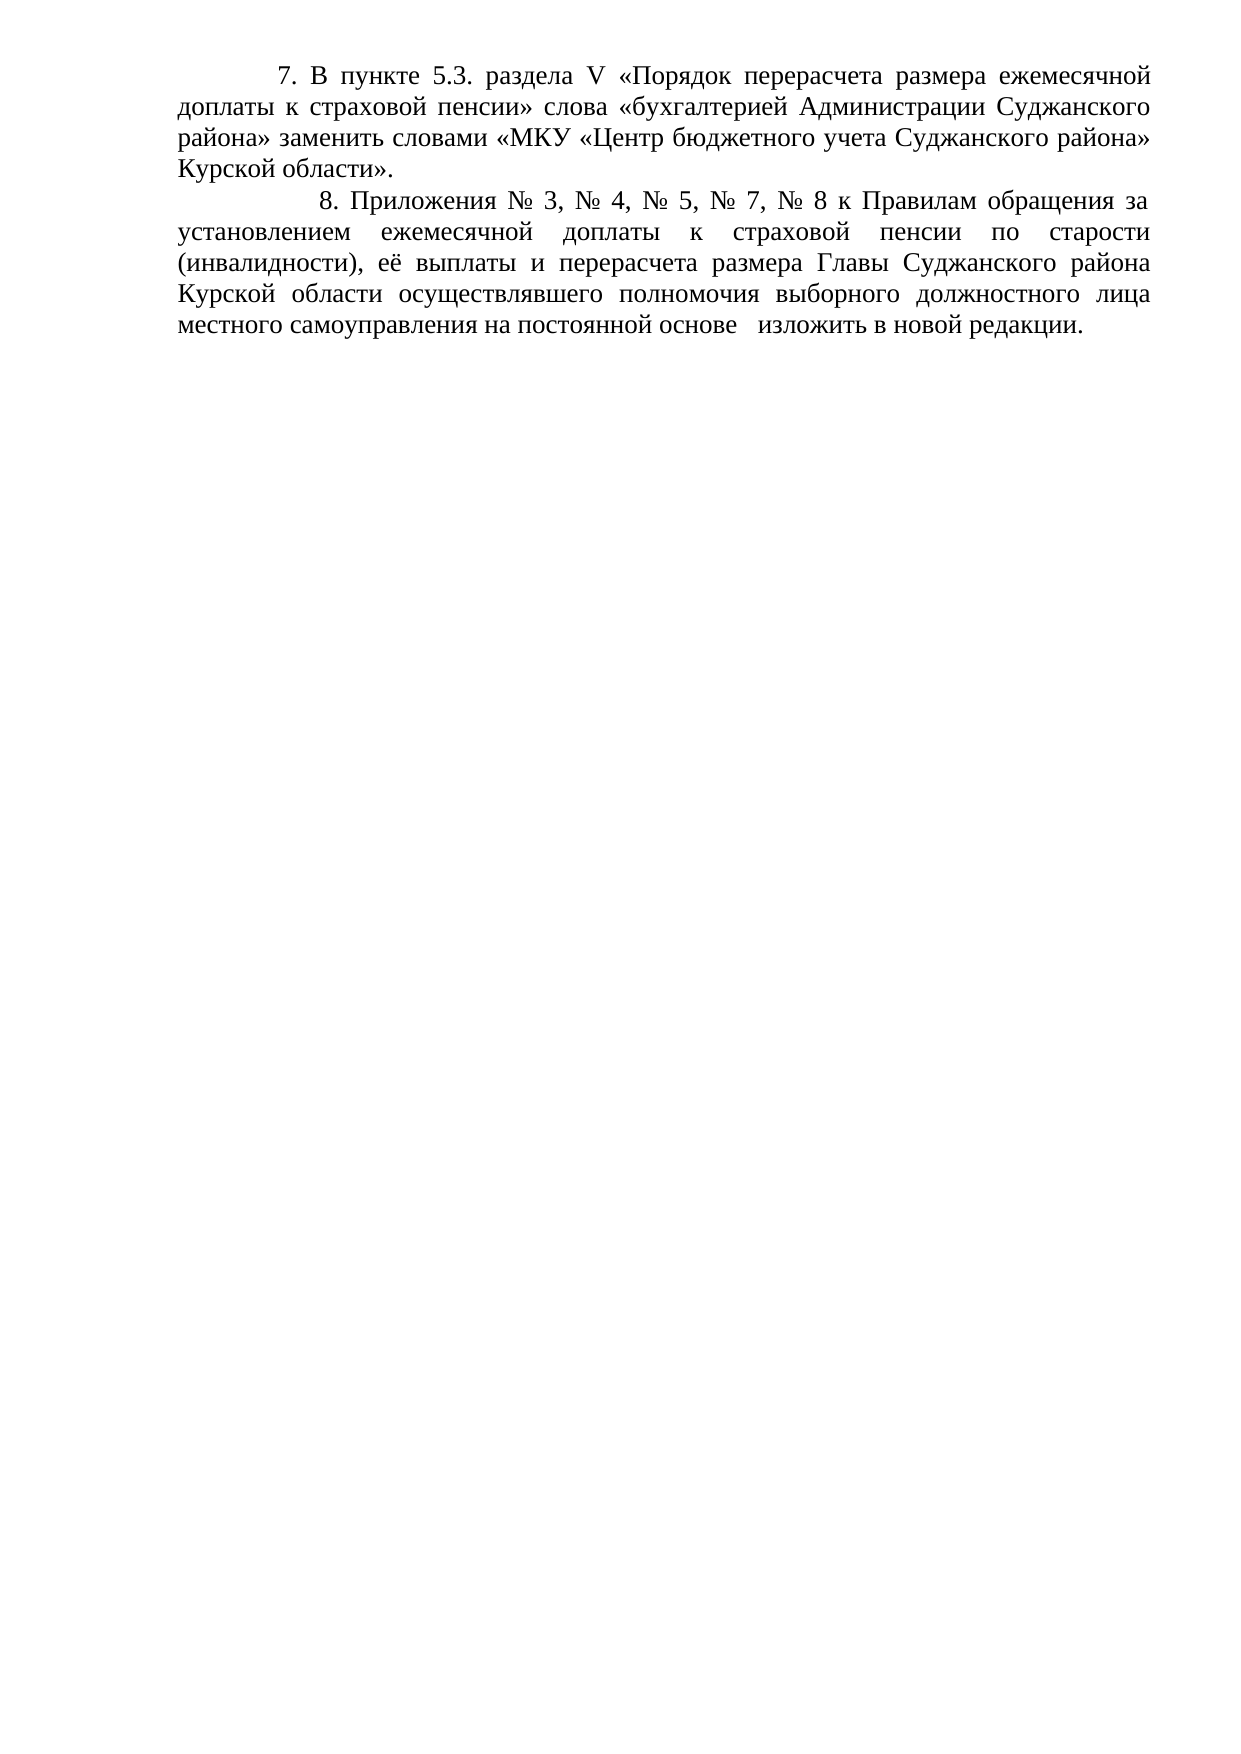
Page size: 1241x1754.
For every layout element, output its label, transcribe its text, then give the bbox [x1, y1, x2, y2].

text 8. Приложения № 3, № 4, № 5, № 7, № 8 к Правилам обращения за установлением ежемесячной доплаты к страховой пенсии по старости (инвалидности), её выплаты и перерасчета размера Главы Суджанского района Курской области осуществлявшего полномочия выборного должностного лица местного самоуправления на постоянной основе изложить в новой редакции. [148, 184, 1152, 339]
list 7. В пункте 5.3. раздела V «Порядок перерасчета размера ежемесячной доплаты к страховой пенсии» слова «бухгалтерией Администрации Суджанского района» заменить словами «МКУ «Центр бюджетного учета Суджанского района» Курской области». [177, 59, 1152, 184]
